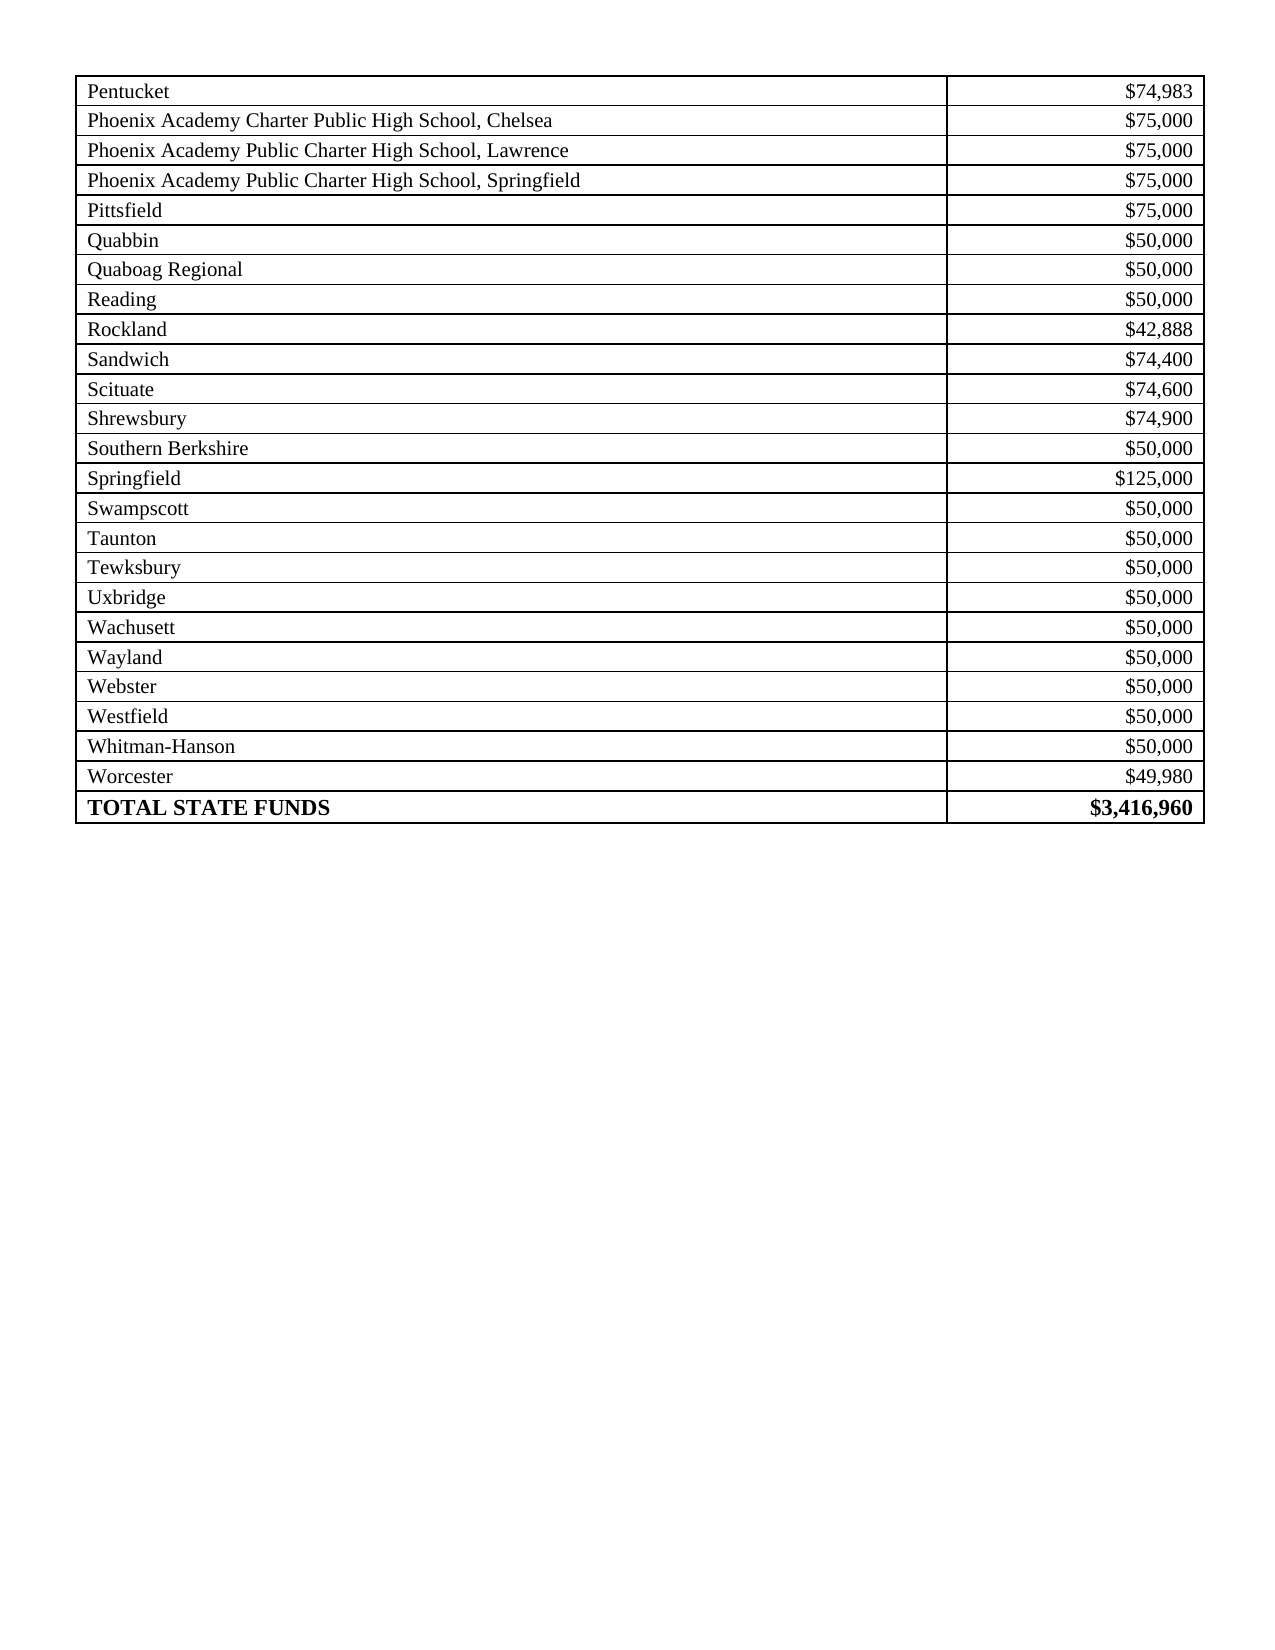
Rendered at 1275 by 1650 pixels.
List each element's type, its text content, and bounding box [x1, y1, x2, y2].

table_cell $50,000 [948, 672, 1203, 701]
table_cell $50,000 [948, 494, 1203, 522]
table_cell $50,000 [948, 226, 1203, 254]
table_cell $42,888 [948, 315, 1203, 343]
table_cell Quabbin [77, 226, 946, 254]
table_cell $50,000 [948, 285, 1203, 313]
table_cell $50,000 [948, 434, 1203, 462]
table_cell Whitman-Hanson [77, 732, 946, 760]
table_cell Uxbridge [77, 583, 946, 611]
table_cell Wachusett [77, 613, 946, 641]
table_cell Sandwich [77, 345, 946, 373]
table_cell $49,980 [948, 762, 1203, 790]
table_cell $75,000 [948, 196, 1203, 224]
table_cell Phoenix Academy Public Charter High School, Springfield [77, 166, 946, 194]
table_cell $74,600 [948, 375, 1203, 403]
table_cell Phoenix Academy Charter Public High School, Chelsea [77, 106, 946, 134]
table_cell $74,983 [948, 77, 1203, 105]
table_cell Taunton [77, 523, 946, 552]
table_cell Pittsfield [77, 196, 946, 224]
table_cell Wayland [77, 643, 946, 671]
table_cell $50,000 [948, 702, 1203, 730]
table_cell $3,416,960 [948, 792, 1203, 822]
table_cell $74,400 [948, 345, 1203, 373]
table_cell Shrewsbury [77, 404, 946, 432]
table_cell $50,000 [948, 732, 1203, 760]
table_cell Scituate [77, 375, 946, 403]
table_cell Pentucket [77, 77, 946, 105]
table_cell Southern Berkshire [77, 434, 946, 462]
table_cell Tewksbury [77, 553, 946, 581]
table_cell Springfield [77, 464, 946, 492]
table_cell Quaboag Regional [77, 255, 946, 283]
table_cell $50,000 [948, 553, 1203, 581]
table_cell $75,000 [948, 106, 1203, 134]
table_cell Westfield [77, 702, 946, 730]
table_cell Webster [77, 672, 946, 701]
table_cell $50,000 [948, 613, 1203, 641]
table_cell $50,000 [948, 255, 1203, 283]
table_cell $75,000 [948, 136, 1203, 164]
table_cell $75,000 [948, 166, 1203, 194]
table_cell $125,000 [948, 464, 1203, 492]
table_cell $50,000 [948, 583, 1203, 611]
table_cell Swampscott [77, 494, 946, 522]
table_cell Reading [77, 285, 946, 313]
table_cell Phoenix Academy Public Charter High School, Lawrence [77, 136, 946, 164]
table_cell Rockland [77, 315, 946, 343]
table_cell TOTAL STATE FUNDS [77, 792, 946, 822]
table_cell $74,900 [948, 404, 1203, 432]
table_cell $50,000 [948, 643, 1203, 671]
table_cell $50,000 [948, 523, 1203, 552]
table_cell Worcester [77, 762, 946, 790]
